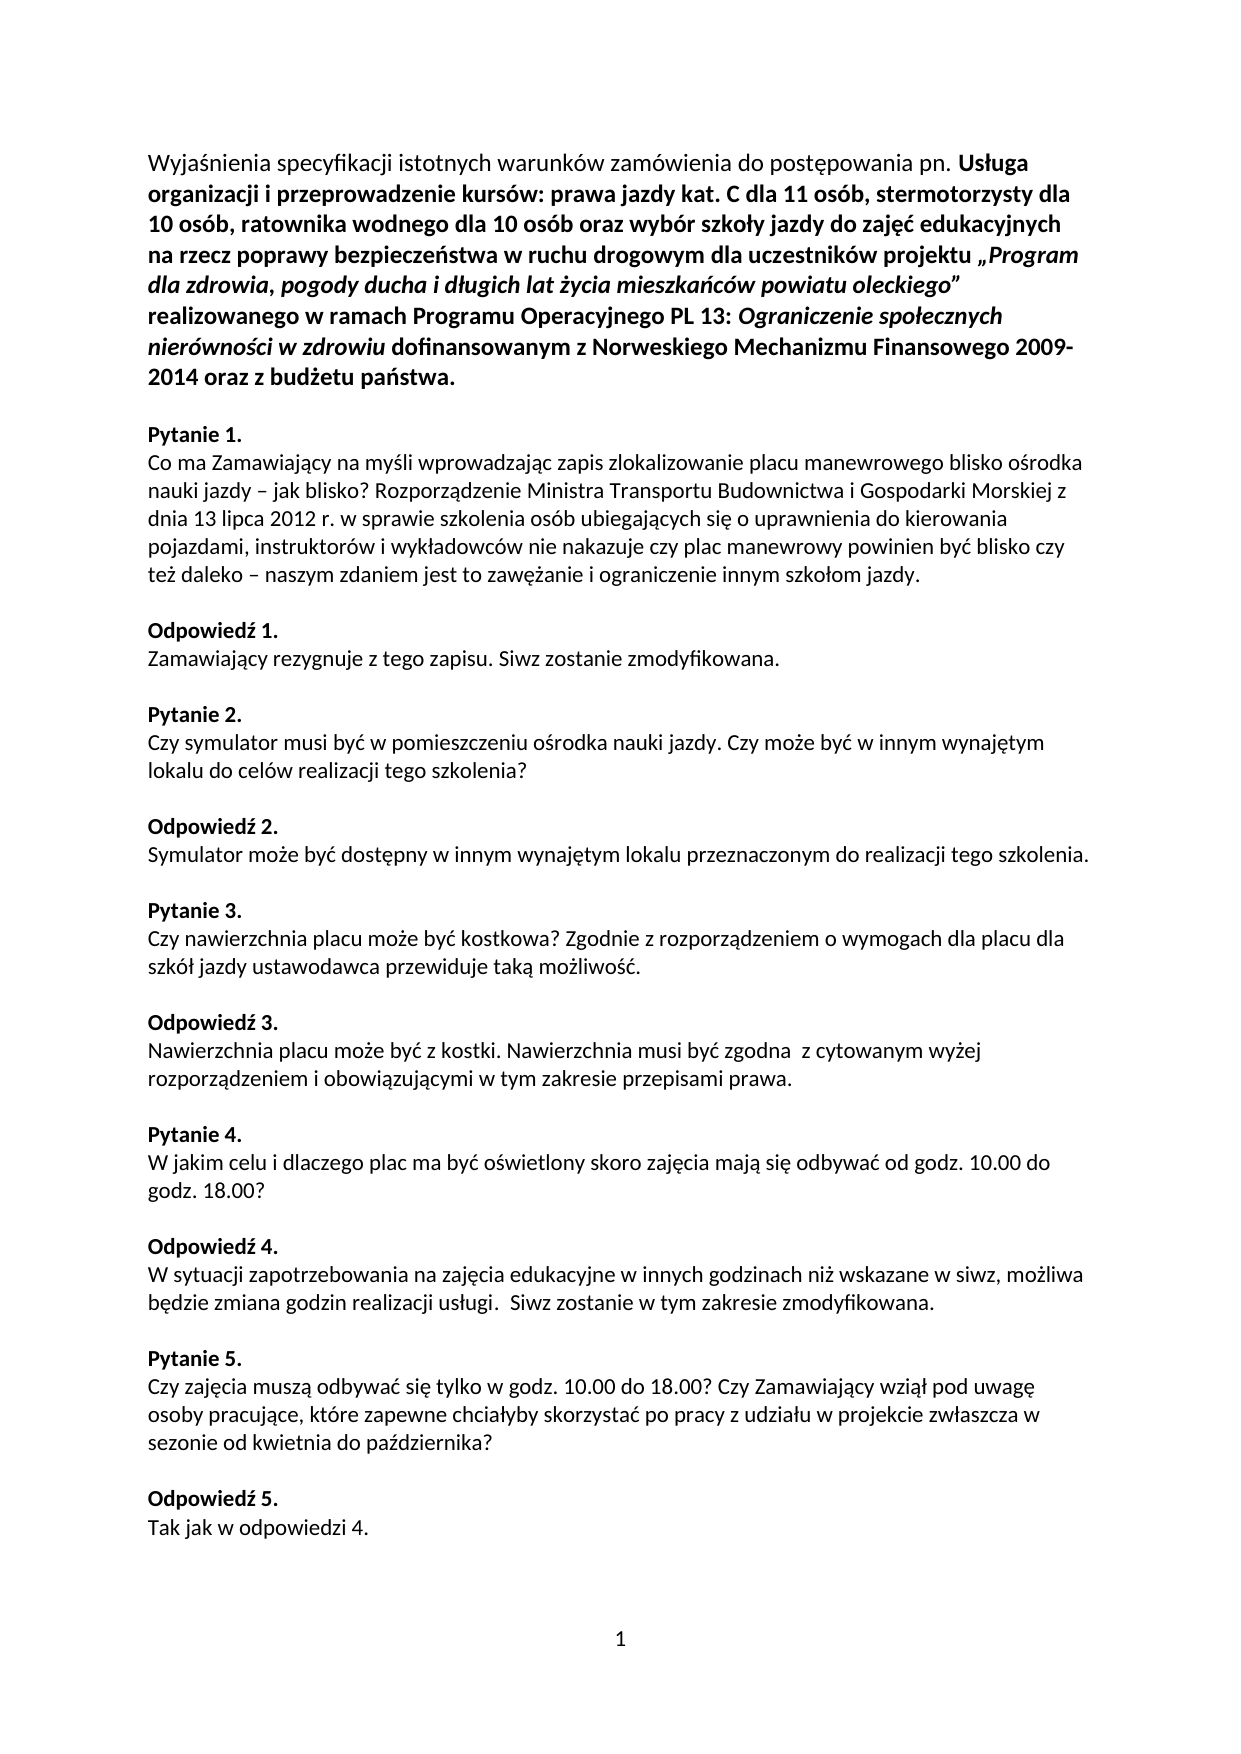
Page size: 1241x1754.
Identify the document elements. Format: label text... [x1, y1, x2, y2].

text Pytanie 5. [148, 1344, 1093, 1372]
text Symulator może być dostępny w innym wynajętym lokalu przeznaczonym do realizacji tego szkolenia. [148, 840, 1093, 868]
text Pytanie 3. [148, 896, 1093, 924]
text Pytanie 4. [148, 1120, 1093, 1148]
text Nawierzchnia placu może być z kostki. Nawierzchnia musi być zgodna z cytowanym wyżej rozporządzeniem i obowiązującymi w tym zakresie przepisami prawa. [148, 1036, 1093, 1092]
text Odpowiedź 1. [148, 616, 1093, 644]
text W jakim celu i dlaczego plac ma być oświetlony skoro zajęcia mają się odbywać od godz. 10.00 do godz. 18.00? Odpowiedź 4. [148, 1148, 1093, 1260]
text Czy nawierzchnia placu może być kostkowa? Zgodnie z rozporządzeniem o wymogach dla placu dla szkół jazdy ustawodawca przewiduje taką możliwość. Odpowiedź 3. [148, 924, 1093, 1036]
text Czy symulator musi być w pomieszczeniu ośrodka nauki jazdy. Czy może być w innym wynajętym lokalu do celów realizacji tego szkolenia? Odpowiedź 2. [148, 728, 1093, 840]
text Czy zajęcia muszą odbywać się tylko w godz. 10.00 do 18.00? Czy Zamawiający wziął pod uwagę osoby pracujące, które zapewne chciałyby skorzystać po pracy z udziału w projekcie zwłaszcza w sezonie od kwietnia do października? Odpowiedź 5. [148, 1372, 1093, 1513]
text Wyjaśnienia specyfikacji istotnych warunków zamówienia do postępowania pn. Usługa organizacji i przeprowadzenie kursów: prawa jazdy kat. C dla 11 osób, stermotorzysty dla 10 osób, ratownika wodnego dla 10 osób oraz wybór szkoły jazdy do zajęć edukacyjnych na rzecz poprawy bezpieczeństwa w ruchu drogowym dla uczestników projektu „Program dla zdrowia, pogody ducha i długich lat życia mieszkańców powiatu oleckiego” realizowanego w ramach Programu Operacyjnego PL 13: Ograniczenie społecznych nierówności w zdrowiu dofinansowanym z Norweskiego Mechanizmu Finansowego 2009-2014 oraz z budżetu państwa. Pytanie 1. [148, 148, 1093, 448]
text W sytuacji zapotrzebowania na zajęcia edukacyjne w innych godzinach niż wskazane w siwz, możliwa będzie zmiana godzin realizacji usługi. Siwz zostanie w tym zakresie zmodyfikowana. [148, 1260, 1093, 1316]
text Co ma Zamawiający na myśli wprowadzając zapis zlokalizowanie placu manewrowego blisko ośrodka nauki jazdy – jak blisko? Rozporządzenie Ministra Transportu Budownictwa i Gospodarki Morskiej z dnia 13 lipca 2012 r. w sprawie szkolenia osób ubiegających się o uprawnienia do kierowania pojazdami, instruktorów i wykładowców nie nakazuje czy plac manewrowy powinien być blisko czy też daleko – naszym zdaniem jest to zawężanie i ograniczenie innym szkołom jazdy. [148, 448, 1093, 588]
text Tak jak w odpowiedzi 4. [148, 1513, 1093, 1541]
text Zamawiający rezygnuje z tego zapisu. Siwz zostanie zmodyfikowana. Pytanie 2. [148, 644, 1093, 728]
